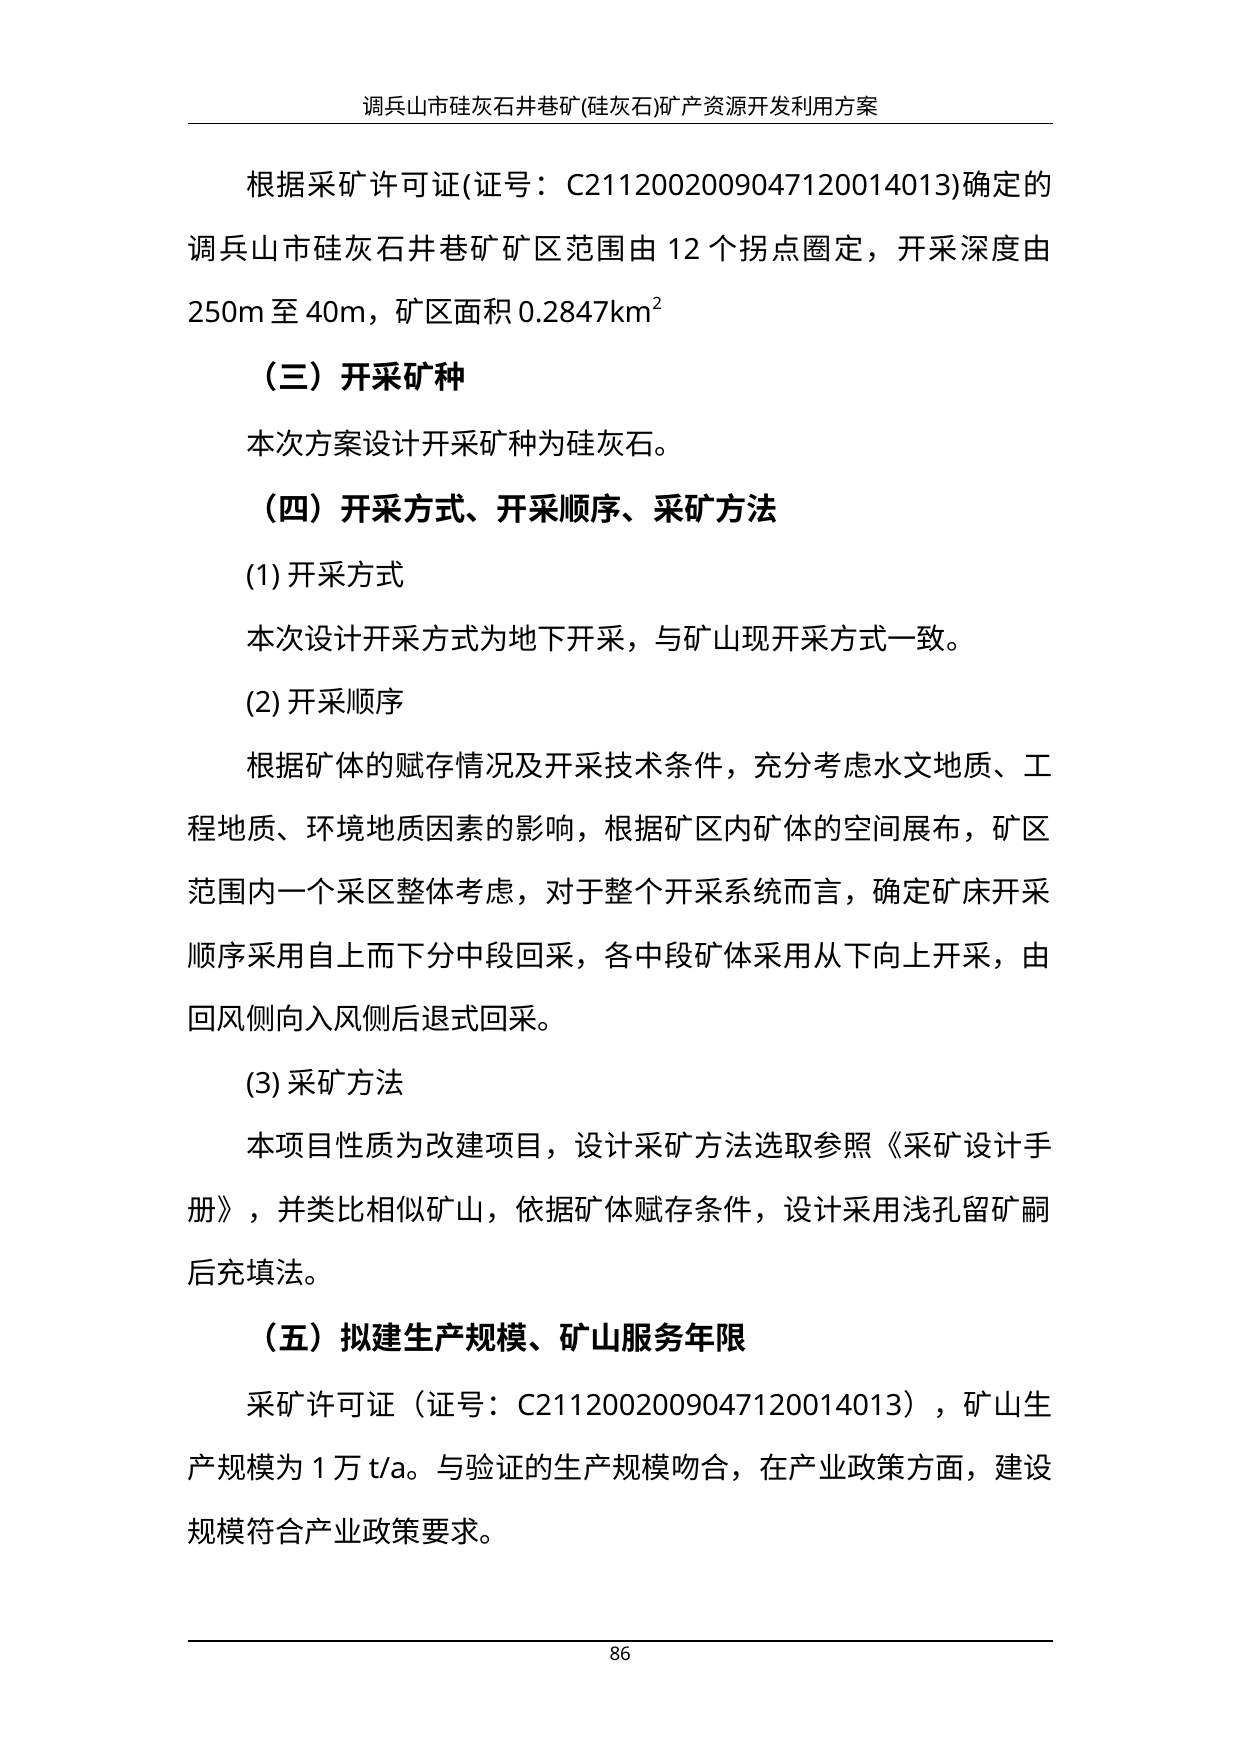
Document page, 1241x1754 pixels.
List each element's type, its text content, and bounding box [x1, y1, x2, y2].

text 根据采矿许可证(证号：C2112002009047120014013)确定的调兵山市硅灰石井巷矿矿区范围由12个拐点圈定，开采深度由250m至40m，矿区面积0.2847km2 [187, 162, 1053, 331]
text 根据矿体的赋存情况及开采技术条件，充分考虑水文地质、工程地质、环境地质因素的影响，根据矿区内矿体的空间展布，矿区范围内一个采区整体考虑，对于整个开采系统而言，确定矿床开采顺序采用自上而下分中段回采，各中段矿体采用从下向上开采，由回风侧向入风侧后退式回采。 [187, 742, 1053, 1038]
text 本项目性质为改建项目，设计采矿方法选取参照《采矿设计手册》，并类比相似矿山，依据矿体赋存条件，设计采用浅孔留矿嗣后充填法。 [187, 1123, 1053, 1292]
text 本次方案设计开采矿种为硅灰石。 [187, 420, 1053, 463]
text (2) 开采顺序 [187, 679, 1053, 721]
text (1) 开采方式 [187, 552, 1053, 594]
text 采矿许可证（证号：C2112002009047120014013），矿山生产规模为1万t/a。与验证的生产规模吻合，在产业政策方面，建设规模符合产业政策要求。 [187, 1381, 1053, 1550]
text (3) 采矿方法 [187, 1059, 1053, 1102]
text （三）开采矿种 [247, 353, 1053, 398]
text （四）开采方式、开采顺序、采矿方法 [247, 484, 1053, 529]
text 本次设计开采方式为地下开采，与矿山现开采方式一致。 [187, 615, 1053, 657]
text （五）拟建生产规模、矿山服务年限 [247, 1313, 1053, 1358]
